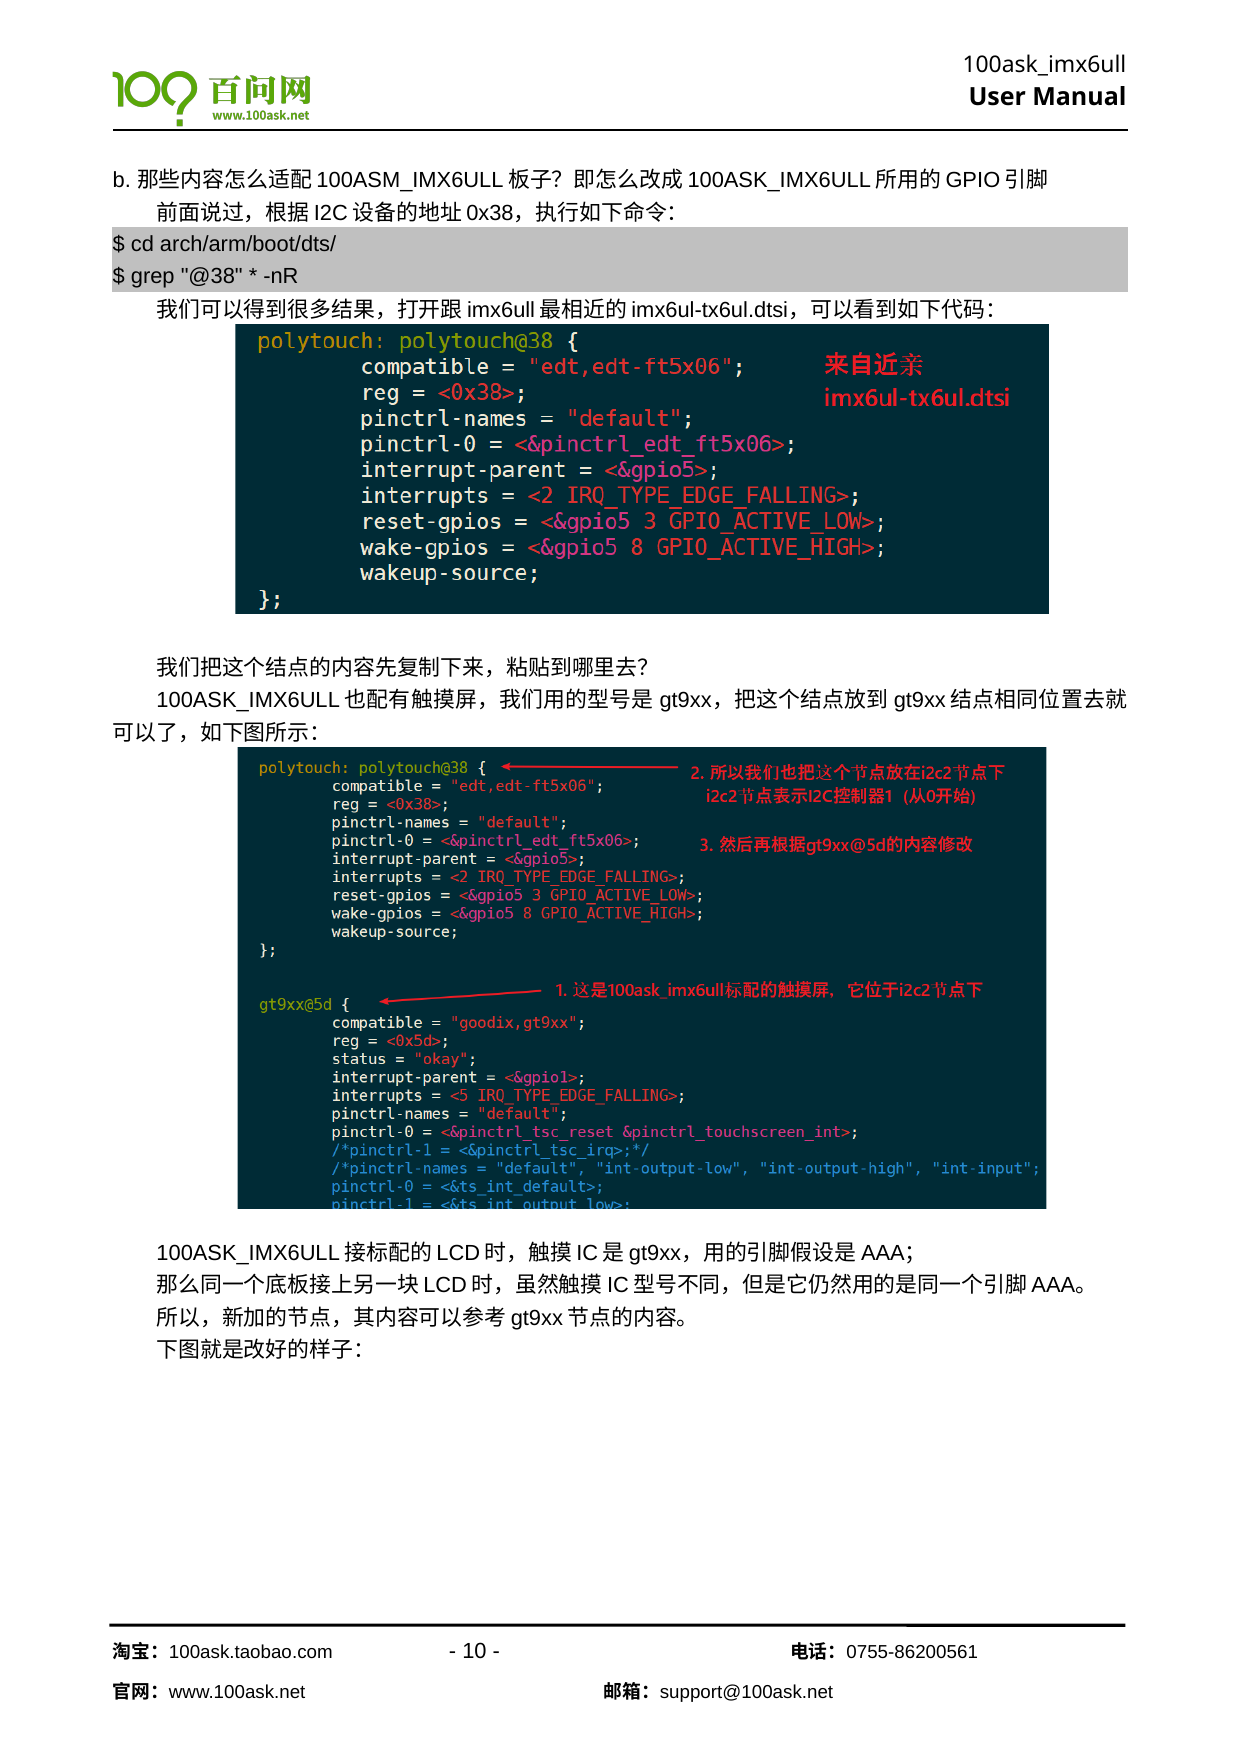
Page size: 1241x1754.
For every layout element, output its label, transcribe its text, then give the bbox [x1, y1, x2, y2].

picture [792, 793, 806, 803]
picture [762, 982, 770, 996]
picture [488, 893, 492, 903]
picture [773, 837, 786, 851]
text $ cd arch/arm/boot/dts/ [112, 227, 1128, 259]
picture [420, 337, 424, 347]
picture [407, 337, 411, 347]
picture [746, 766, 750, 779]
picture [362, 570, 371, 579]
picture [905, 765, 919, 779]
picture [462, 1020, 470, 1028]
picture [561, 359, 565, 373]
picture [696, 359, 700, 373]
picture [466, 436, 475, 451]
picture [939, 837, 954, 851]
picture [301, 337, 308, 350]
picture [712, 984, 718, 995]
picture [649, 984, 657, 995]
picture [875, 355, 896, 374]
picture [684, 364, 690, 373]
picture [784, 765, 794, 779]
picture [814, 983, 828, 997]
picture [593, 983, 604, 987]
picture [452, 359, 456, 373]
picture [775, 545, 781, 554]
picture [848, 985, 862, 997]
picture [456, 1130, 461, 1140]
picture [887, 389, 896, 405]
picture [503, 764, 586, 769]
picture [888, 837, 902, 851]
picture [825, 841, 831, 848]
picture [796, 982, 810, 997]
picture [826, 353, 847, 374]
list 我们把这个结点的内容先复制下来，粘贴到哪里去？ [112, 649, 1128, 682]
picture [381, 999, 392, 1004]
picture [333, 911, 340, 918]
picture [530, 436, 552, 455]
list 100ASK_IMX6ULL也配有触摸屏，我们用的型号是gt9xx，把这个结点放到gt9xx结点相同位置去就可以了，如下图所示： [112, 682, 1128, 747]
picture [389, 363, 394, 373]
picture [548, 545, 557, 554]
picture [543, 333, 551, 338]
picture [758, 788, 769, 801]
picture [570, 333, 574, 350]
picture [985, 391, 993, 405]
picture [742, 845, 750, 851]
picture [852, 789, 865, 803]
picture [561, 544, 565, 556]
picture [883, 983, 897, 997]
list 我们可以得到很多结果，打开跟imx6ull最相近的imx6ul-tx6ul.dtsi，可以看到如下代码： [112, 292, 1128, 324]
picture [725, 539, 732, 554]
picture [480, 893, 485, 902]
picture [812, 487, 816, 502]
picture [932, 390, 948, 405]
picture [916, 793, 922, 801]
picture [635, 488, 641, 502]
picture [529, 1075, 535, 1085]
picture [854, 518, 860, 528]
picture [754, 436, 764, 451]
picture [887, 765, 897, 779]
picture [594, 990, 606, 997]
text b. 那些内容怎么适配100ASM_IMX6ULL板子？即怎么改成100ASK_IMX6ULL所用的GPIO引脚 [112, 162, 1128, 194]
picture [721, 839, 727, 846]
picture [259, 337, 263, 352]
picture [468, 337, 475, 347]
picture [844, 394, 850, 405]
picture [574, 518, 578, 532]
picture [360, 765, 365, 775]
picture [727, 441, 731, 451]
list 那么同一个底板接上另一块LCD时，虽然触摸IC型号不同，但是它仍然用的是同一个引脚AAA。 [112, 1267, 1128, 1299]
picture [756, 838, 767, 851]
picture [971, 389, 982, 405]
list 下图就是改好的样子： [112, 1332, 1128, 1364]
picture [726, 983, 731, 997]
picture [664, 436, 668, 451]
picture [799, 765, 813, 779]
picture [620, 462, 625, 471]
picture [587, 410, 595, 425]
list 所以，新加的节点，其内容可以参考gt9xx节点的内容。 [112, 1299, 1128, 1332]
picture [994, 394, 1008, 405]
picture [952, 394, 956, 405]
picture [330, 337, 334, 347]
picture [786, 513, 793, 528]
picture [957, 843, 965, 851]
picture [492, 415, 497, 425]
picture [923, 838, 936, 851]
picture [737, 838, 751, 851]
picture [737, 513, 745, 528]
picture [832, 394, 843, 405]
picture [955, 789, 968, 803]
picture [866, 390, 877, 405]
picture [633, 415, 641, 425]
picture [744, 983, 758, 997]
picture [679, 893, 685, 900]
picture [510, 337, 516, 347]
picture [779, 982, 793, 997]
picture [967, 983, 982, 997]
picture [702, 988, 708, 995]
picture [737, 442, 743, 450]
picture [874, 795, 882, 803]
picture [844, 513, 854, 528]
picture [466, 389, 473, 399]
picture [635, 466, 642, 481]
text $ grep "@38" * -nR [112, 259, 1128, 292]
picture [112, 71, 311, 132]
picture [919, 394, 926, 405]
picture [961, 838, 969, 849]
picture [587, 518, 591, 528]
picture [626, 468, 634, 476]
picture [621, 985, 628, 993]
picture [475, 911, 479, 921]
picture [361, 544, 371, 554]
picture [760, 487, 770, 502]
picture [440, 337, 447, 352]
picture [629, 1130, 634, 1140]
picture [529, 856, 535, 866]
list 100ASK_IMX6ULL接标配的LCD时，触摸IC是gt9xx，用的引脚假设是 AAA； [112, 1234, 1128, 1267]
picture [973, 770, 984, 778]
list 前面说过，根据I2C设备的地址0x38，执行如下命令： [112, 194, 1128, 227]
picture [854, 394, 862, 405]
picture [775, 788, 787, 792]
picture [834, 788, 849, 803]
picture [933, 789, 951, 803]
picture [586, 487, 591, 502]
picture [871, 770, 882, 778]
picture [474, 1148, 480, 1158]
picture [853, 353, 869, 374]
picture [709, 361, 713, 371]
picture [909, 391, 916, 405]
picture [791, 837, 804, 851]
picture [774, 795, 789, 803]
picture [732, 988, 737, 997]
picture [846, 539, 851, 554]
picture [452, 384, 456, 399]
picture [429, 1035, 433, 1045]
picture [728, 766, 735, 777]
picture [764, 766, 769, 779]
